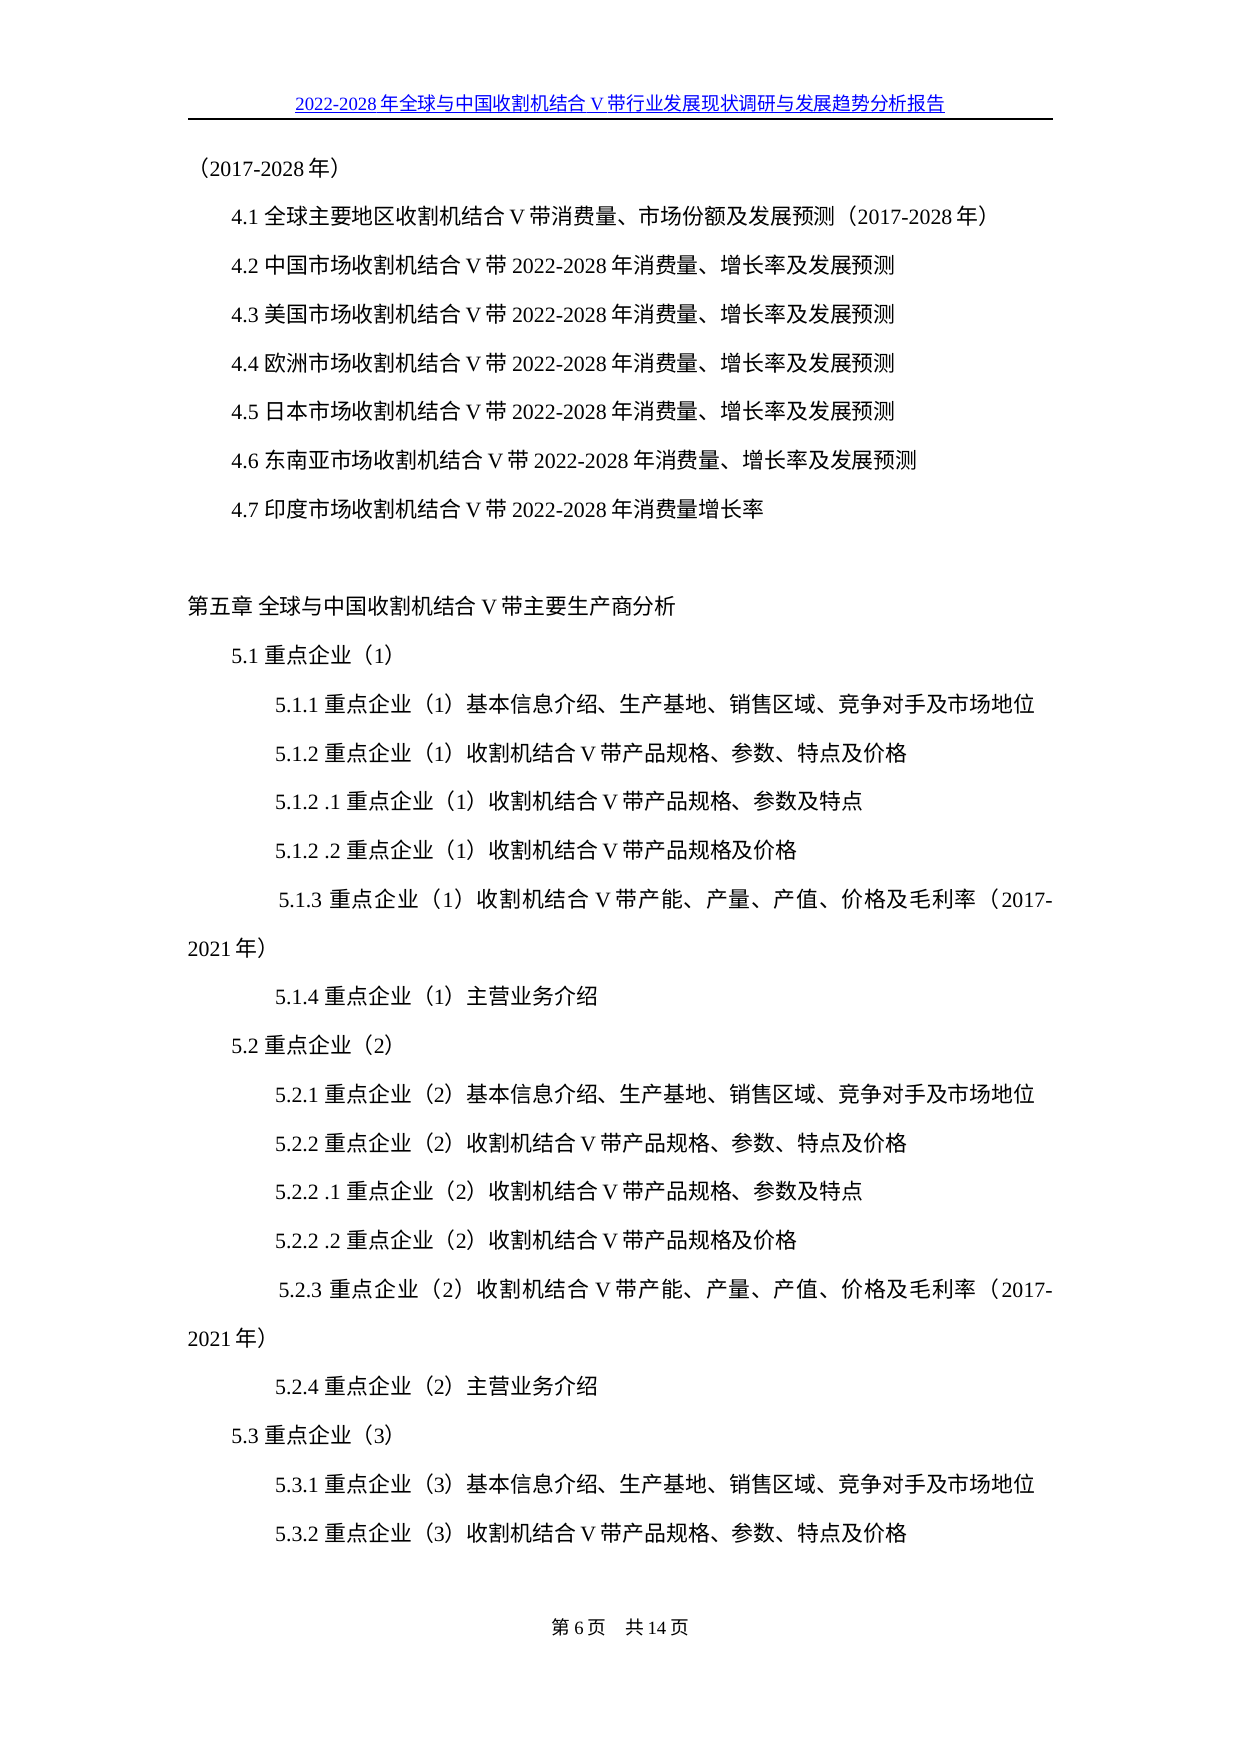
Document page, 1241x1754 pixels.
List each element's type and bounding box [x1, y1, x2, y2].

text [187, 150, 1053, 1548]
